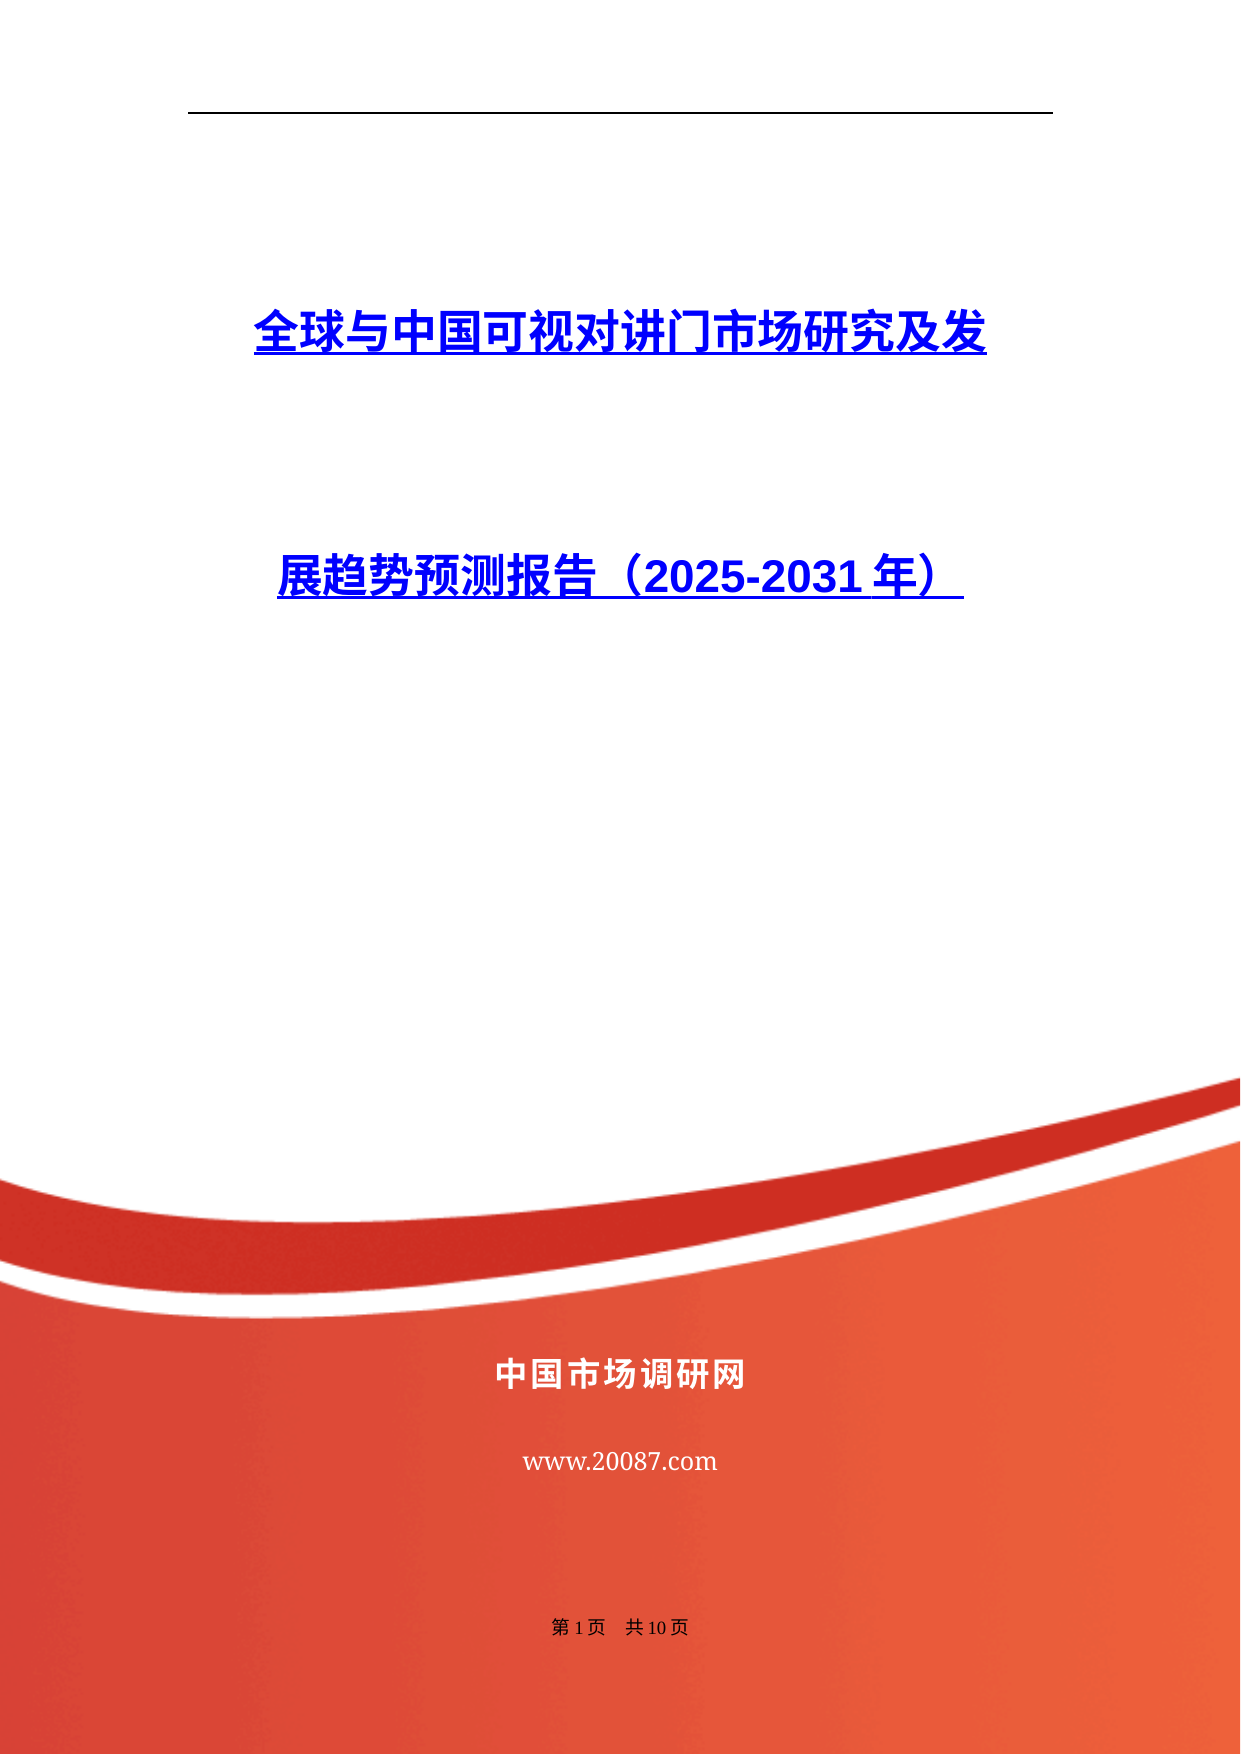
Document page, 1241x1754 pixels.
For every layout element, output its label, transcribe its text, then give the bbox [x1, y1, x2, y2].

table_header 全球与中国可视对讲门市场研究及发展趋势预测报告（2025-2031年） [188, 207, 1053, 773]
subtitle 中国市场调研网 [187, 1339, 1053, 1404]
picture [0, 1006, 1241, 1754]
text www.20087.com [187, 1428, 1053, 1493]
